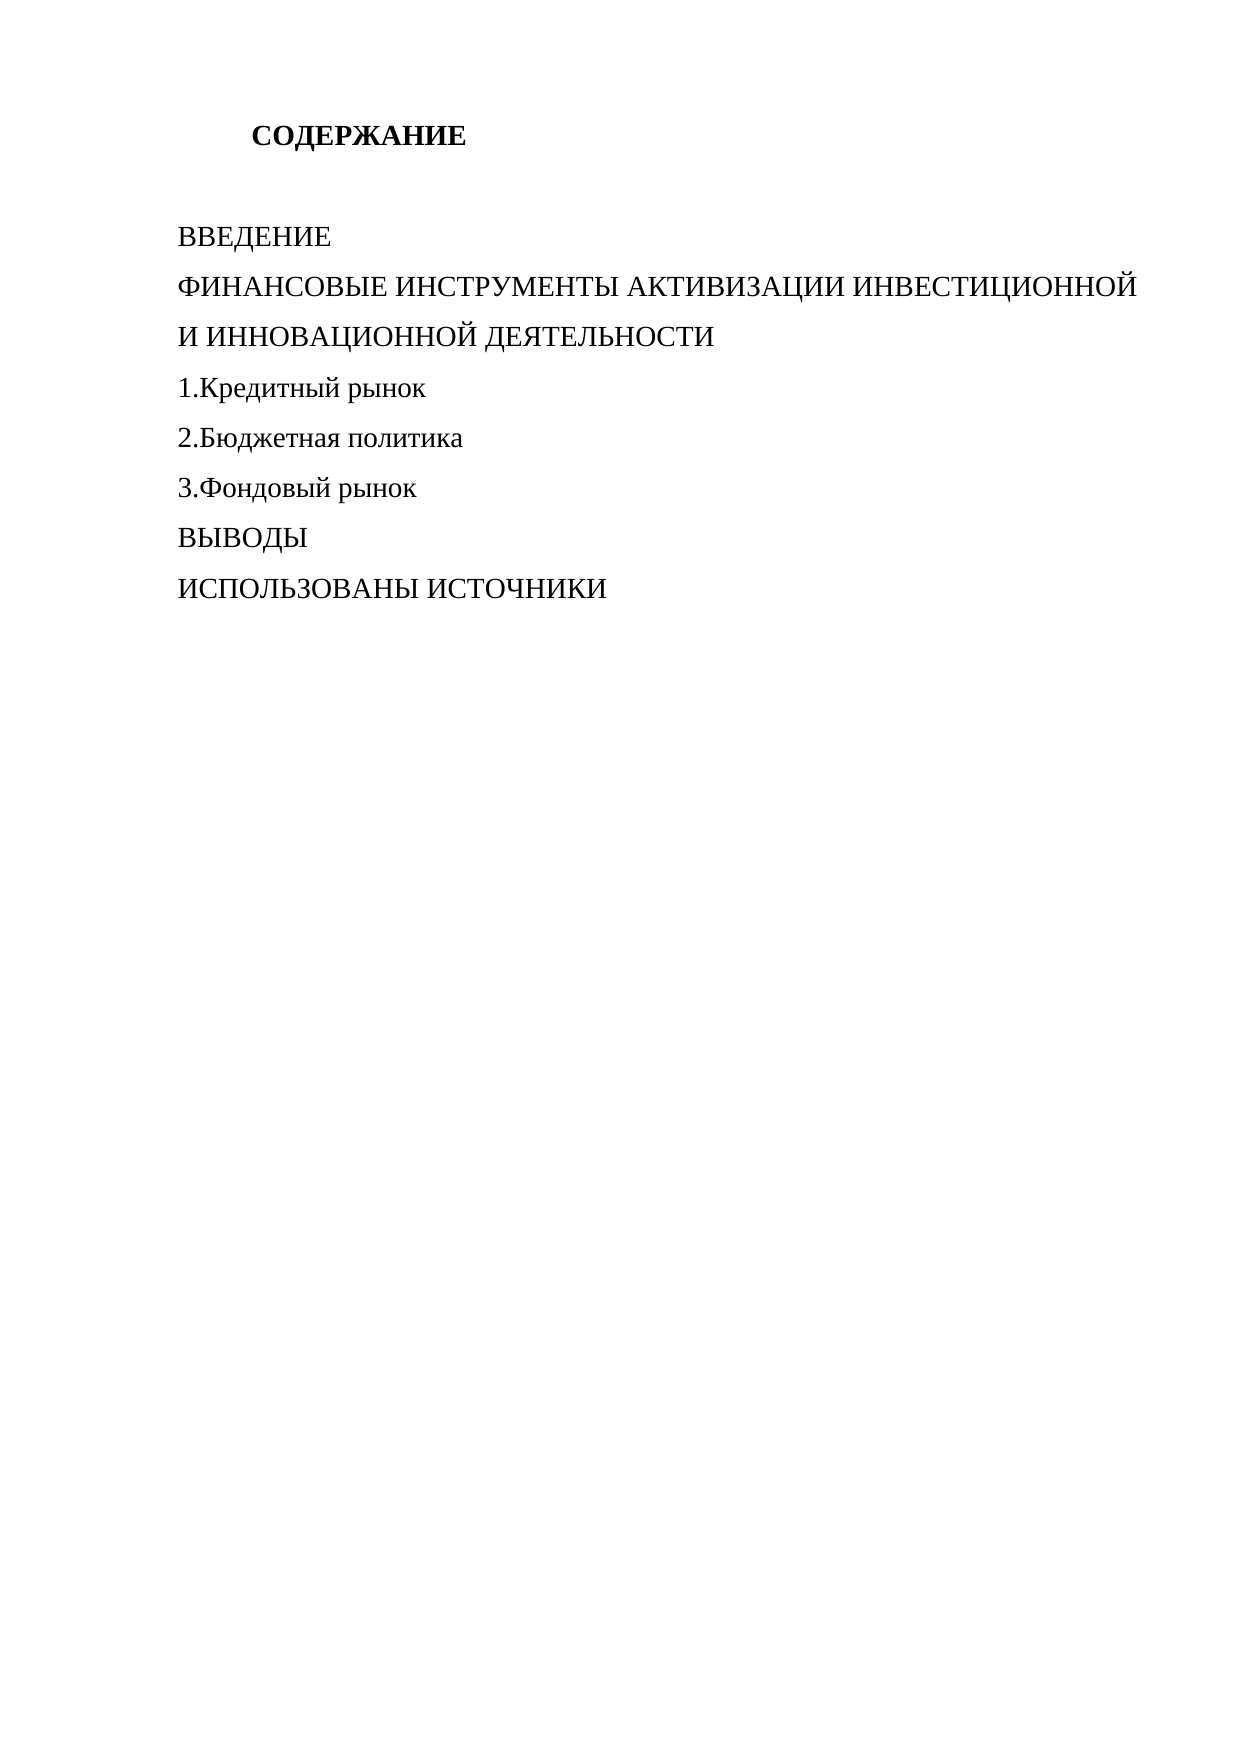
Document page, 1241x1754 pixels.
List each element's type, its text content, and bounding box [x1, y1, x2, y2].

text ФИНАНСОВЫЕ ИНСТРУМЕНТЫ АКТИВИЗАЦИИ ИНВЕСТИЦИОННОЙ И ИННОВАЦИОННОЙ ДЕЯТЕЛЬНОСТИ [177, 269, 1152, 353]
text ВЫВОДЫ [177, 521, 1152, 554]
text 3.Фондовый рынок [177, 470, 1152, 504]
text ИСПОЛЬЗОВАНЫ ИСТОЧНИКИ [177, 571, 1152, 604]
text 2.Бюджетная политика [177, 420, 1152, 453]
text ВВЕДЕНИЕ [177, 219, 1152, 252]
text 1.Кредитный рынок [177, 370, 1152, 403]
text СОДЕРЖАНИЕ [177, 118, 1152, 152]
